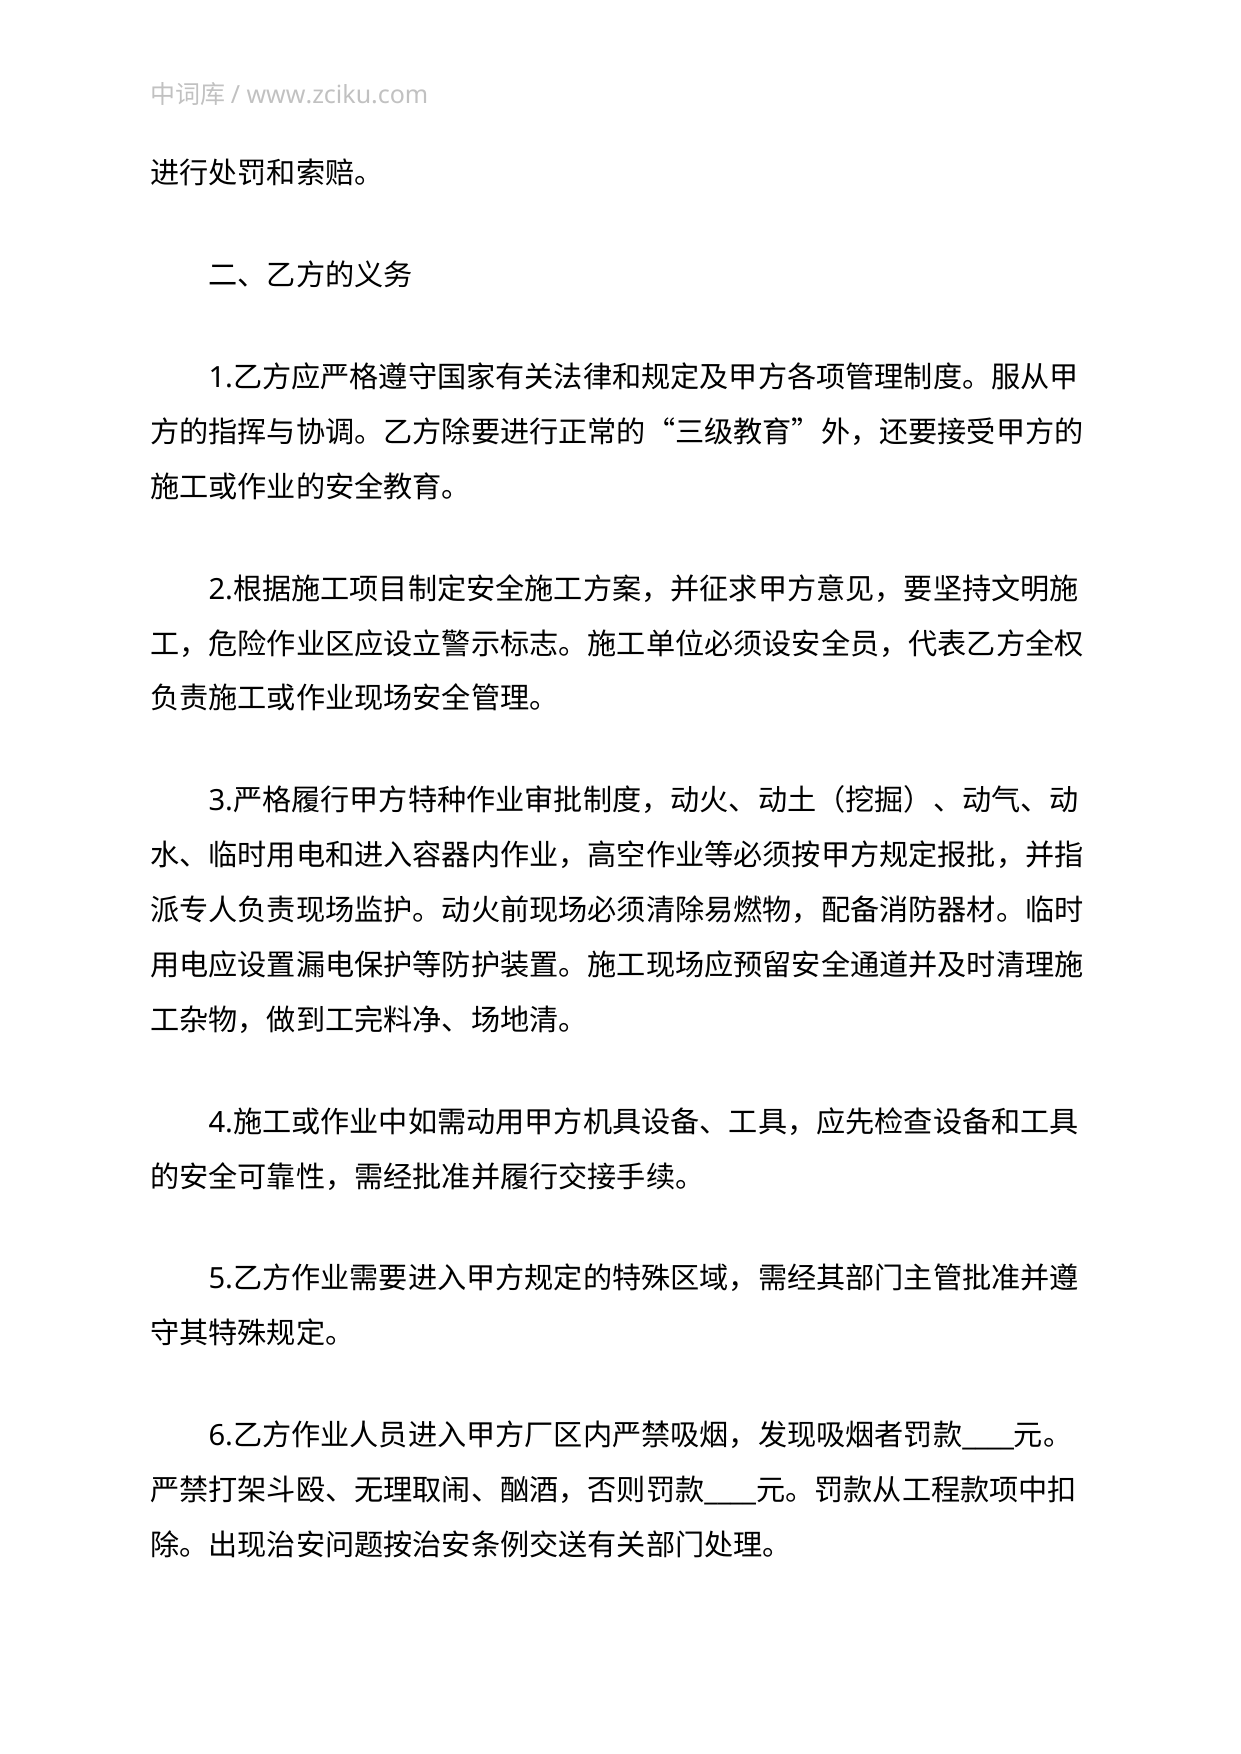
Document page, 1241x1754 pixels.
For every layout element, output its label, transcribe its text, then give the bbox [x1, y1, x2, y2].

text 6.乙方作业人员进入甲方厂区内严禁吸烟，发现吸烟者罚款____元。严禁打架斗殴、无理取闹、酗酒，否则罚款____元。罚款从工程款项中扣除。出现治安问题按治安条例交送有关部门处理。 [150, 1412, 1090, 1564]
text 4.施工或作业中如需动用甲方机具设备、工具，应先检查设备和工具的安全可靠性，需经批准并履行交接手续。 [150, 1098, 1090, 1196]
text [150, 150, 1090, 192]
text 2.根据施工项目制定安全施工方案，并征求甲方意见，要坚持文明施工，危险作业区应设立警示标志。施工单位必须设安全员，代表乙方全权负责施工或作业现场安全管理。 [150, 565, 1090, 717]
text 1.乙方应严格遵守国家有关法律和规定及甲方各项管理制度。服从甲方的指挥与协调。乙方除要进行正常的“三级教育”外，还要接受甲方的施工或作业的安全教育。 [150, 353, 1090, 506]
text 5.乙方作业需要进入甲方规定的特殊区域，需经其部门主管批准并遵守其特殊规定。 [150, 1255, 1090, 1352]
text 二、乙方的义务 [150, 252, 1090, 294]
text 3.严格履行甲方特种作业审批制度，动火、动土（挖掘）、动气、动水、临时用电和进入容器内作业，高空作业等必须按甲方规定报批，并指派专人负责现场监护。动火前现场必须清除易燃物，配备消防器材。临时用电应设置漏电保护等防护装置。施工现场应预留安全通道并及时清理施工杂物，做到工完料净、场地清。 [150, 777, 1090, 1039]
